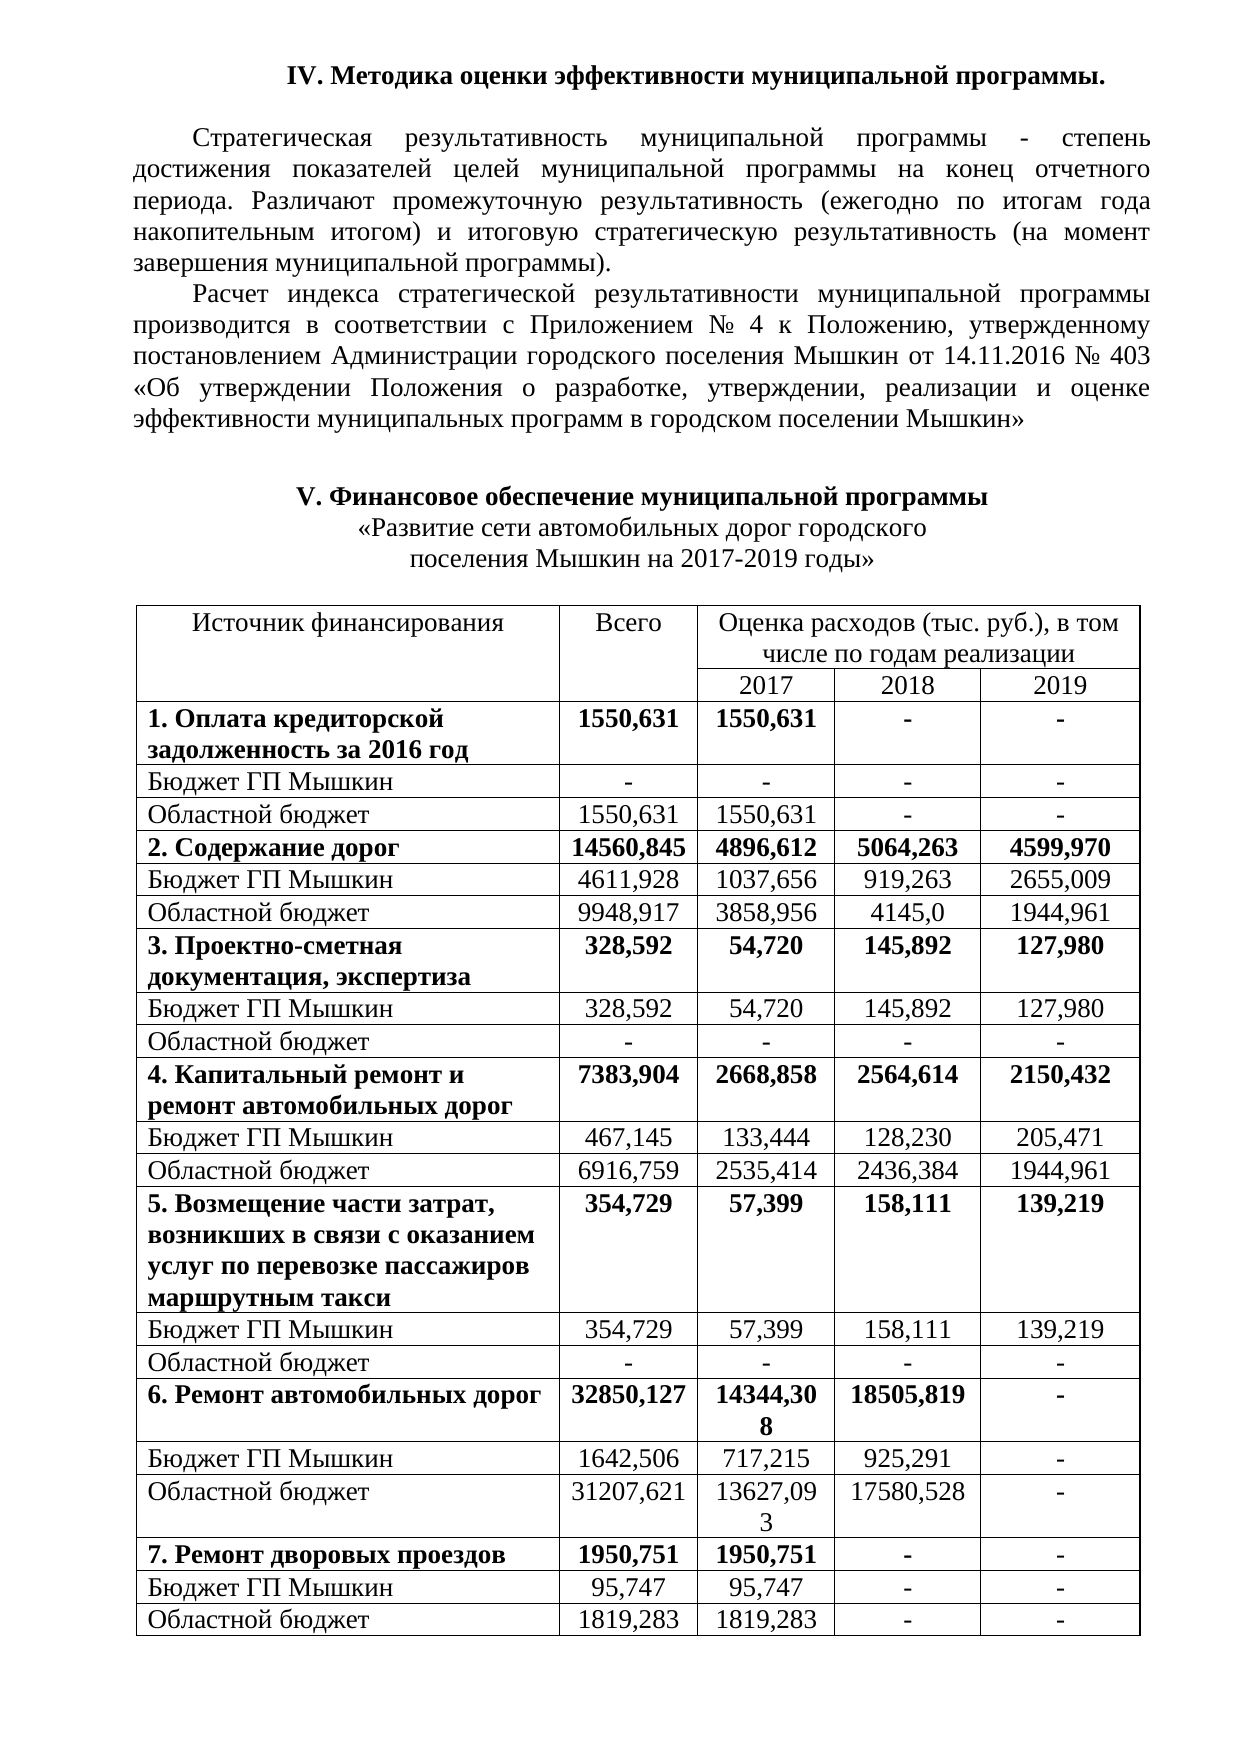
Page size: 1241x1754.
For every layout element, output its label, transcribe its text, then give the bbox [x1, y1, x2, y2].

table_cell - [835, 1025, 980, 1057]
table_cell 95,747 [698, 1571, 834, 1602]
text поселения Мышкин на 2017-2019 годы» [133, 542, 1152, 573]
table_cell - [560, 1025, 697, 1057]
table_cell 2. Содержание дорог [137, 831, 559, 863]
text «Развитие сети автомобильных дорог городского [133, 511, 1152, 542]
table_cell 2564,614 [835, 1058, 980, 1121]
table_cell 54,720 [698, 993, 834, 1024]
table_cell - [981, 1538, 1139, 1570]
table_cell - [981, 765, 1139, 797]
table_cell 1. Оплата кредиторской задолженность за 2016 год [137, 702, 559, 764]
table_cell 4599,970 [981, 831, 1139, 863]
table_cell 57,399 [698, 1313, 834, 1344]
table_cell - [835, 702, 980, 764]
table_cell 1642,506 [560, 1442, 697, 1473]
table_cell 6. Ремонт автомобильных дорог [137, 1379, 559, 1441]
table_cell 32850,127 [560, 1379, 697, 1441]
table_cell - [698, 1346, 834, 1377]
table_cell 354,729 [560, 1187, 697, 1312]
text V. Финансовое обеспечение муниципальной программы [133, 480, 1152, 511]
table_cell 139,219 [981, 1187, 1139, 1312]
table_cell Областной бюджет [137, 1604, 559, 1635]
text Расчет индекса стратегической результативности муниципальной программы производится в соответствии с Приложением № 4 к Положению, утвержденному постановлением Администрации городского поселения Мышкин от 14.11.2016 № 403 «Об утверждении Положения о разработке, утверждении, реализации и оценке эффективности муниципальных программ в городском поселении Мышкин» [133, 277, 1152, 433]
table_cell Бюджет ГП Мышкин [137, 864, 559, 895]
table_cell 717,215 [698, 1442, 834, 1473]
table_cell - [698, 765, 834, 797]
table_cell 919,263 [835, 864, 980, 895]
table_cell - [981, 1571, 1139, 1602]
table_cell Областной бюджет [137, 896, 559, 928]
table_cell 3858,956 [698, 896, 834, 928]
table_cell 7383,904 [560, 1058, 697, 1121]
table_cell - [981, 1346, 1139, 1377]
table_cell 14560,845 [560, 831, 697, 863]
table_cell 17580,528 [835, 1475, 980, 1537]
table_cell 1944,961 [981, 896, 1139, 928]
table_cell 4145,0 [835, 896, 980, 928]
table_cell 3. Проектно-сметная документация, экспертиза [137, 929, 559, 992]
table_cell 354,729 [560, 1313, 697, 1344]
table_cell Областной бюджет [137, 1475, 559, 1537]
table_cell - [835, 1571, 980, 1602]
table_cell 9948,917 [560, 896, 697, 928]
table_cell 328,592 [560, 993, 697, 1024]
table_cell - [560, 765, 697, 797]
table_cell 2655,009 [981, 864, 1139, 895]
table_cell 1550,631 [698, 702, 834, 764]
table_cell 2535,414 [698, 1154, 834, 1186]
table_cell 2017 [698, 669, 834, 701]
table_cell - [835, 1604, 980, 1635]
table_cell 139,219 [981, 1313, 1139, 1344]
table_cell 4611,928 [560, 864, 697, 895]
table_cell 925,291 [835, 1442, 980, 1473]
table_cell 18505,819 [835, 1379, 980, 1441]
table_cell 57,399 [698, 1187, 834, 1312]
table_cell 5064,263 [835, 831, 980, 863]
table_cell 133,444 [698, 1122, 834, 1153]
table_cell - [698, 1025, 834, 1057]
table_cell 2668,858 [698, 1058, 834, 1121]
table_cell 1950,751 [560, 1538, 697, 1570]
table_cell Бюджет ГП Мышкин [137, 1122, 559, 1153]
table_cell 31207,621 [560, 1475, 697, 1537]
table_cell - [835, 765, 980, 797]
table_cell 145,892 [835, 929, 980, 992]
table_header Оценка расходов (тыс. руб.), в том числе по годам реализации [698, 606, 1139, 668]
table_header Всего [560, 606, 697, 701]
table_cell Бюджет ГП Мышкин [137, 993, 559, 1024]
text IV. Методика оценки эффективности муниципальной программы. [162, 59, 1171, 90]
table_cell 4. Капитальный ремонт и ремонт автомобильных дорог [137, 1058, 559, 1121]
table_cell - [981, 1442, 1139, 1473]
table_cell 2150,432 [981, 1058, 1139, 1121]
table_header Источник финансирования [137, 606, 559, 701]
table_cell 145,892 [835, 993, 980, 1024]
table_cell - [981, 702, 1139, 764]
table_cell - [981, 1604, 1139, 1635]
table_cell - [835, 798, 980, 830]
table_cell - [560, 1346, 697, 1377]
table_cell 1550,631 [560, 702, 697, 764]
table_cell 2019 [981, 669, 1139, 701]
table_cell 6916,759 [560, 1154, 697, 1186]
table_cell Бюджет ГП Мышкин [137, 1442, 559, 1473]
table_cell 5. Возмещение части затрат, возникших в связи с оказанием услуг по перевозке пассажиров маршрутным такси [137, 1187, 559, 1312]
table_cell Областной бюджет [137, 1025, 559, 1057]
table_cell 467,145 [560, 1122, 697, 1153]
table_cell 1944,961 [981, 1154, 1139, 1186]
table_cell - [981, 1379, 1139, 1441]
table_cell 14344,308 [698, 1379, 834, 1441]
table_cell Бюджет ГП Мышкин [137, 765, 559, 797]
table_cell Бюджет ГП Мышкин [137, 1571, 559, 1602]
text Стратегическая результативность муниципальной программы - степень достижения показателей целей муниципальной программы на конец отчетного периода. Различают промежуточную результативность (ежегодно по итогам года накопительным итогом) и итоговую стратегическую результативность (на момент завершения муниципальной программы). [133, 121, 1152, 277]
table_cell 13627,093 [698, 1475, 834, 1537]
table_cell - [835, 1346, 980, 1377]
table_cell 328,592 [560, 929, 697, 992]
table_cell 158,111 [835, 1187, 980, 1312]
table_cell 158,111 [835, 1313, 980, 1344]
table_cell 7. Ремонт дворовых проездов [137, 1538, 559, 1570]
table_cell 1550,631 [560, 798, 697, 830]
table_cell Областной бюджет [137, 1346, 559, 1377]
table_cell Областной бюджет [137, 1154, 559, 1186]
table_cell 2018 [835, 669, 980, 701]
table_cell 1950,751 [698, 1538, 834, 1570]
table_cell Бюджет ГП Мышкин [137, 1313, 559, 1344]
table_cell - [835, 1538, 980, 1570]
table_cell 127,980 [981, 993, 1139, 1024]
table_cell - [981, 1475, 1139, 1537]
table_cell 1550,631 [698, 798, 834, 830]
table_cell 4896,612 [698, 831, 834, 863]
table_cell 205,471 [981, 1122, 1139, 1153]
table_cell 127,980 [981, 929, 1139, 992]
table_cell 95,747 [560, 1571, 697, 1602]
table_cell 1037,656 [698, 864, 834, 895]
table_cell - [981, 1025, 1139, 1057]
table_cell Областной бюджет [137, 798, 559, 830]
table_cell 1819,283 [560, 1604, 697, 1635]
table_cell 2436,384 [835, 1154, 980, 1186]
table_cell 54,720 [698, 929, 834, 992]
table_cell 1819,283 [698, 1604, 834, 1635]
table_cell - [981, 798, 1139, 830]
table_cell 128,230 [835, 1122, 980, 1153]
